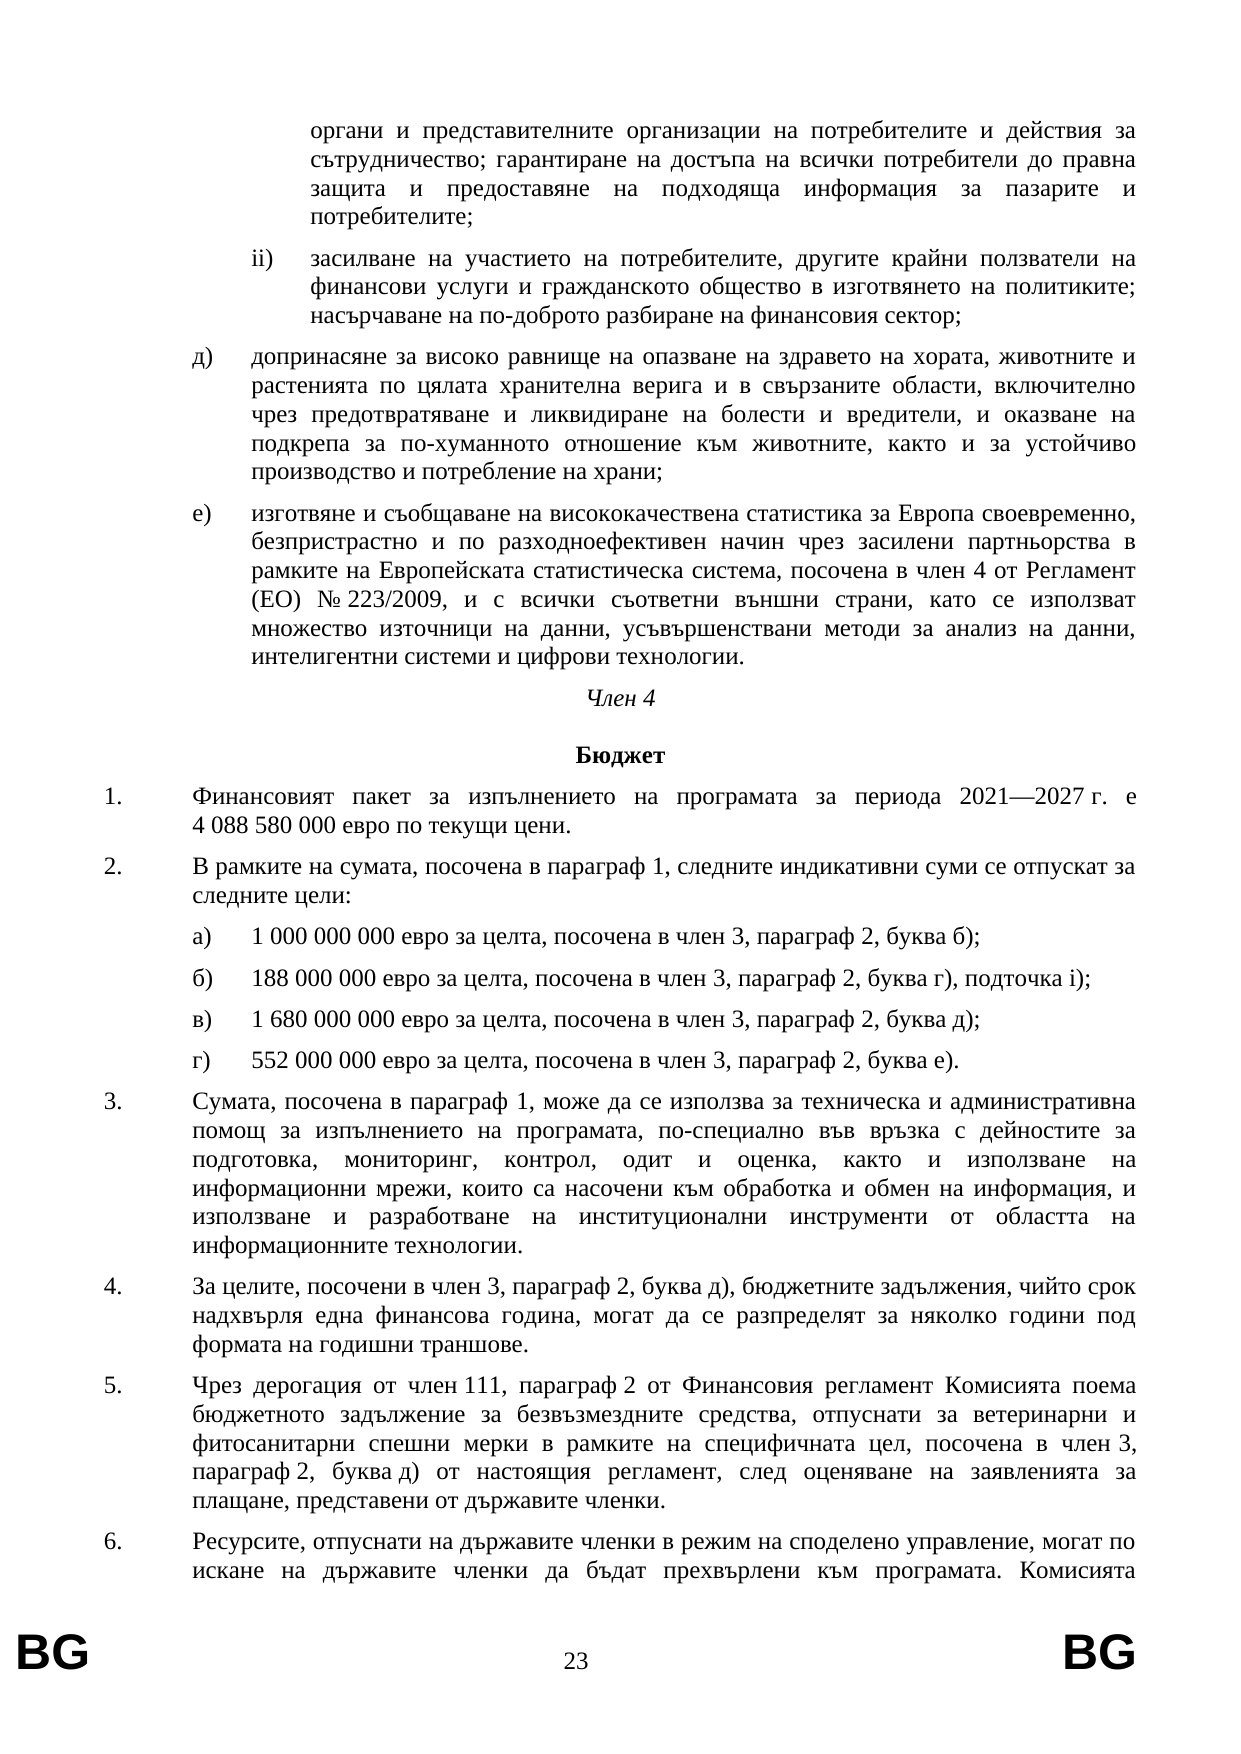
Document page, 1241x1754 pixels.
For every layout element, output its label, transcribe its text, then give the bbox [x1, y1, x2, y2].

text е) изготвяне и съобщаване на висококачествена статистика за Европа своевременно, безпристрастно и по разходноефективен начин чрез засилени партньорства в рамките на Европейската статистическа система, посочена в член 4 от Регламент (ЕО) № 223/2009, и с всички съответни външни страни, като се използват множество източници на данни, усъвършенствани методи за анализ на данни, интелигентни системи и цифрови технологии. [192, 498, 1137, 670]
text 3. Сумата, посочена в параграф 1, може да се използва за техническа и административна помощ за изпълнението на програмата, по-специално във връзка с дейностите за подготовка, мониторинг, контрол, одит и оценка, както и използване на информационни мрежи, които са насочени към обработка и обмен на информация, и използване и разработване на институционални инструменти от областта на информационните технологии. [103, 1086, 1137, 1259]
text г) 552 000 000 евро за целта, посочена в член 3, параграф 2, буква е). [192, 1045, 1137, 1074]
text 2. В рамките на сумата, посочена в параграф 1, следните индикативни суми се отпускат за следните цели: [103, 851, 1137, 909]
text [251, 115, 1137, 230]
text 4. За целите, посочени в член 3, параграф 2, буква д), бюджетните задължения, чийто срок надхвърля една финансова година, могат да се разпределят за няколко години под формата на годишни траншове. [103, 1271, 1137, 1358]
text 1. Финансовият пакет за изпълнението на програмата за периода 2021—2027 г. е 4 088 580 000 евро по текущи цени. [103, 781, 1137, 839]
text 5. Чрез дерогация от член 111, параграф 2 от Финансовия регламент Комисията поема бюджетното задължение за безвъзмездните средства, отпуснати за ветеринарни и фитосанитарни спешни мерки в рамките на специфичната цел, посочена в член 3, параграф 2, буква д) от настоящия регламент, след оценяване на заявленията за плащане, представени от държавите членки. [103, 1370, 1137, 1514]
text ii) засилване на участието на потребителите, другите крайни ползватели на финансови услуги и гражданското общество в изготвянето на политиките; насърчаване на по-доброто разбиране на финансовия сектор; [251, 243, 1137, 329]
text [103, 1526, 1137, 1584]
text д) допринасяне за високо равнище на опазване на здравето на хората, животните и растенията по цялата хранителна верига и в свързаните области, включително чрез предотвратяване и ликвидиране на болести и вредители, и оказване на подкрепа за по-хуманното отношение към животните, както и за устойчиво производство и потребление на храни; [192, 341, 1137, 485]
text б) 188 000 000 евро за целта, посочена в член 3, параграф 2, буква г), подточка i); [192, 963, 1137, 991]
text а) 1 000 000 000 евро за целта, посочена в член 3, параграф 2, буква б); [192, 921, 1137, 950]
text Член 4 Бюджет [103, 683, 1137, 769]
text в) 1 680 000 000 евро за целта, посочена в член 3, параграф 2, буква д); [192, 1004, 1137, 1033]
